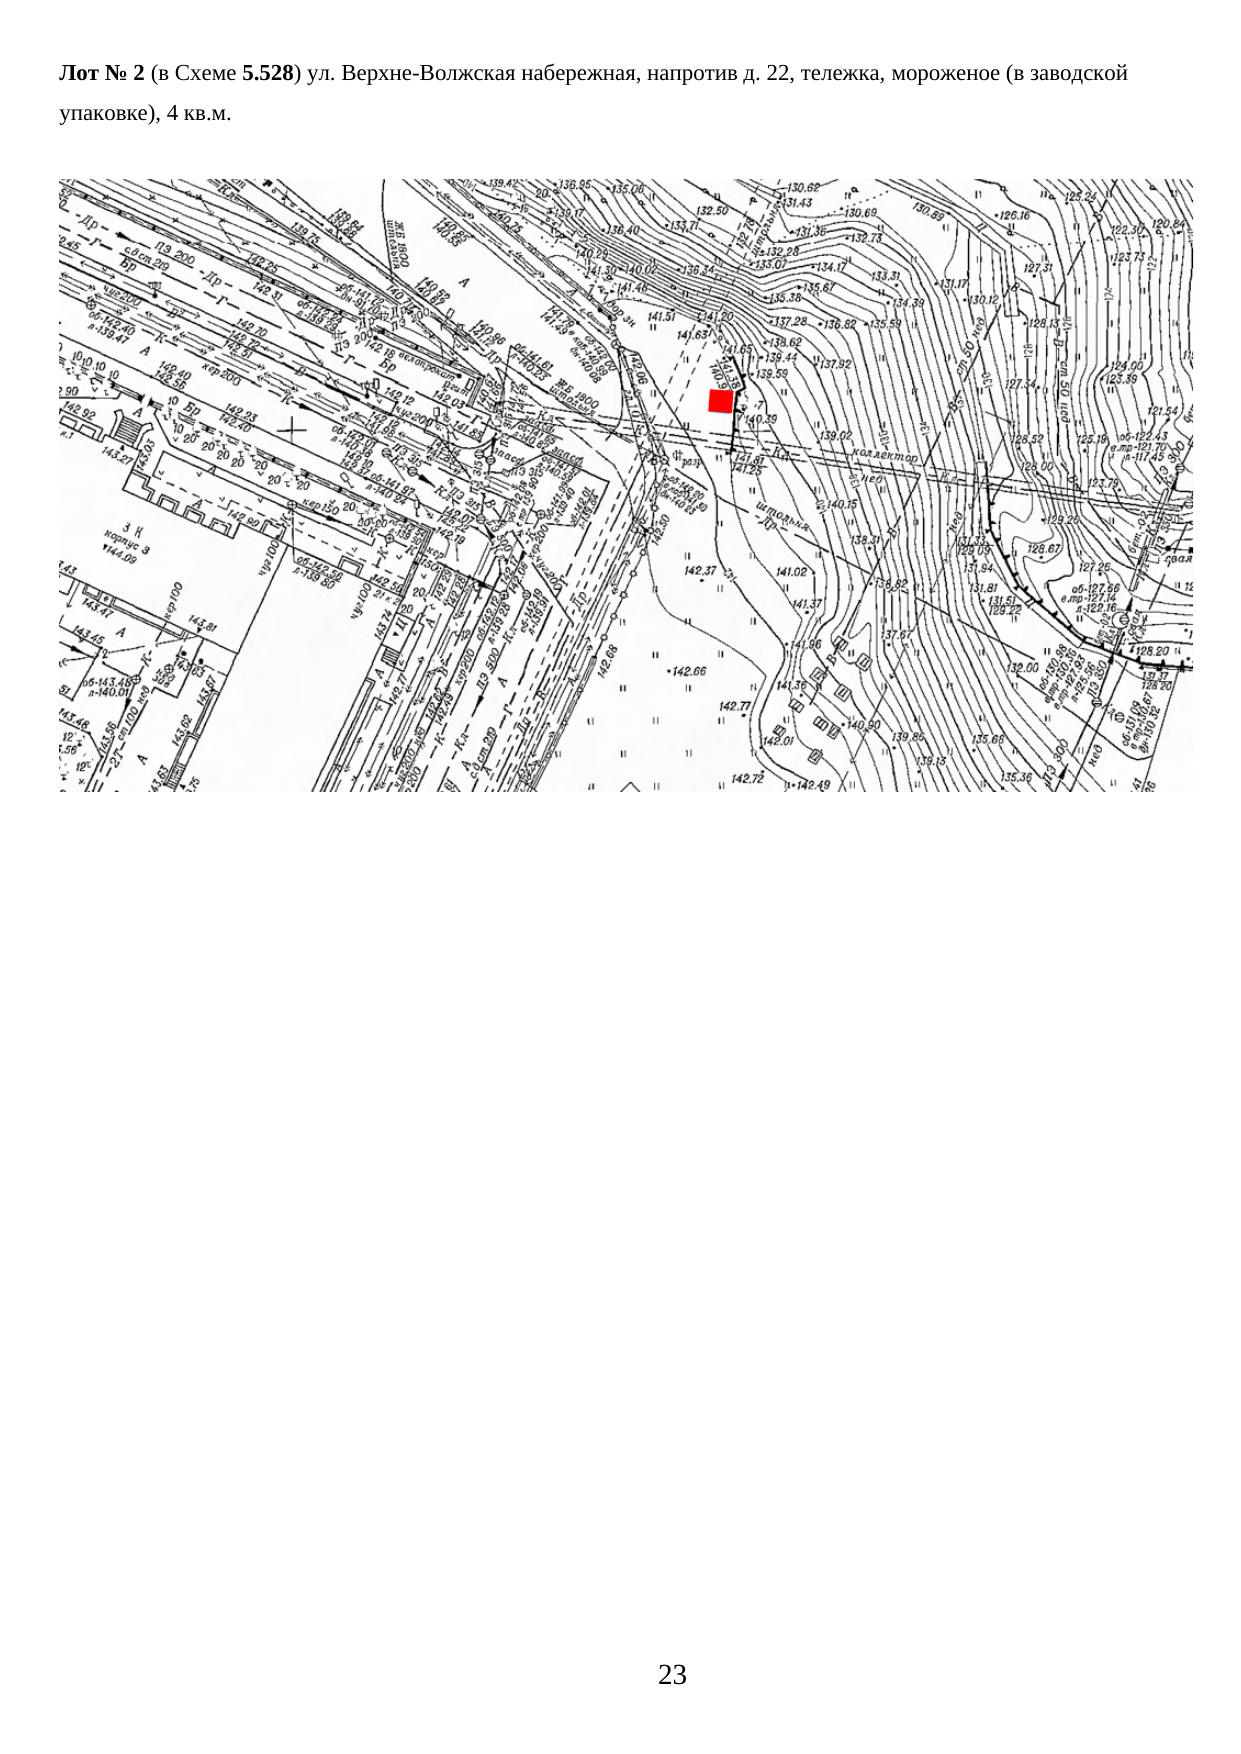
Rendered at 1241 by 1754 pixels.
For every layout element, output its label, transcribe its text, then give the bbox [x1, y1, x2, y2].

picture [59, 177, 1203, 792]
text Лот № 2 (в Схеме 5.528) ул. Верхне-Волжская набережная, напротив д. 22, тележка, мороженое (в заводской упаковке), 4 кв.м. [59, 59, 1152, 125]
